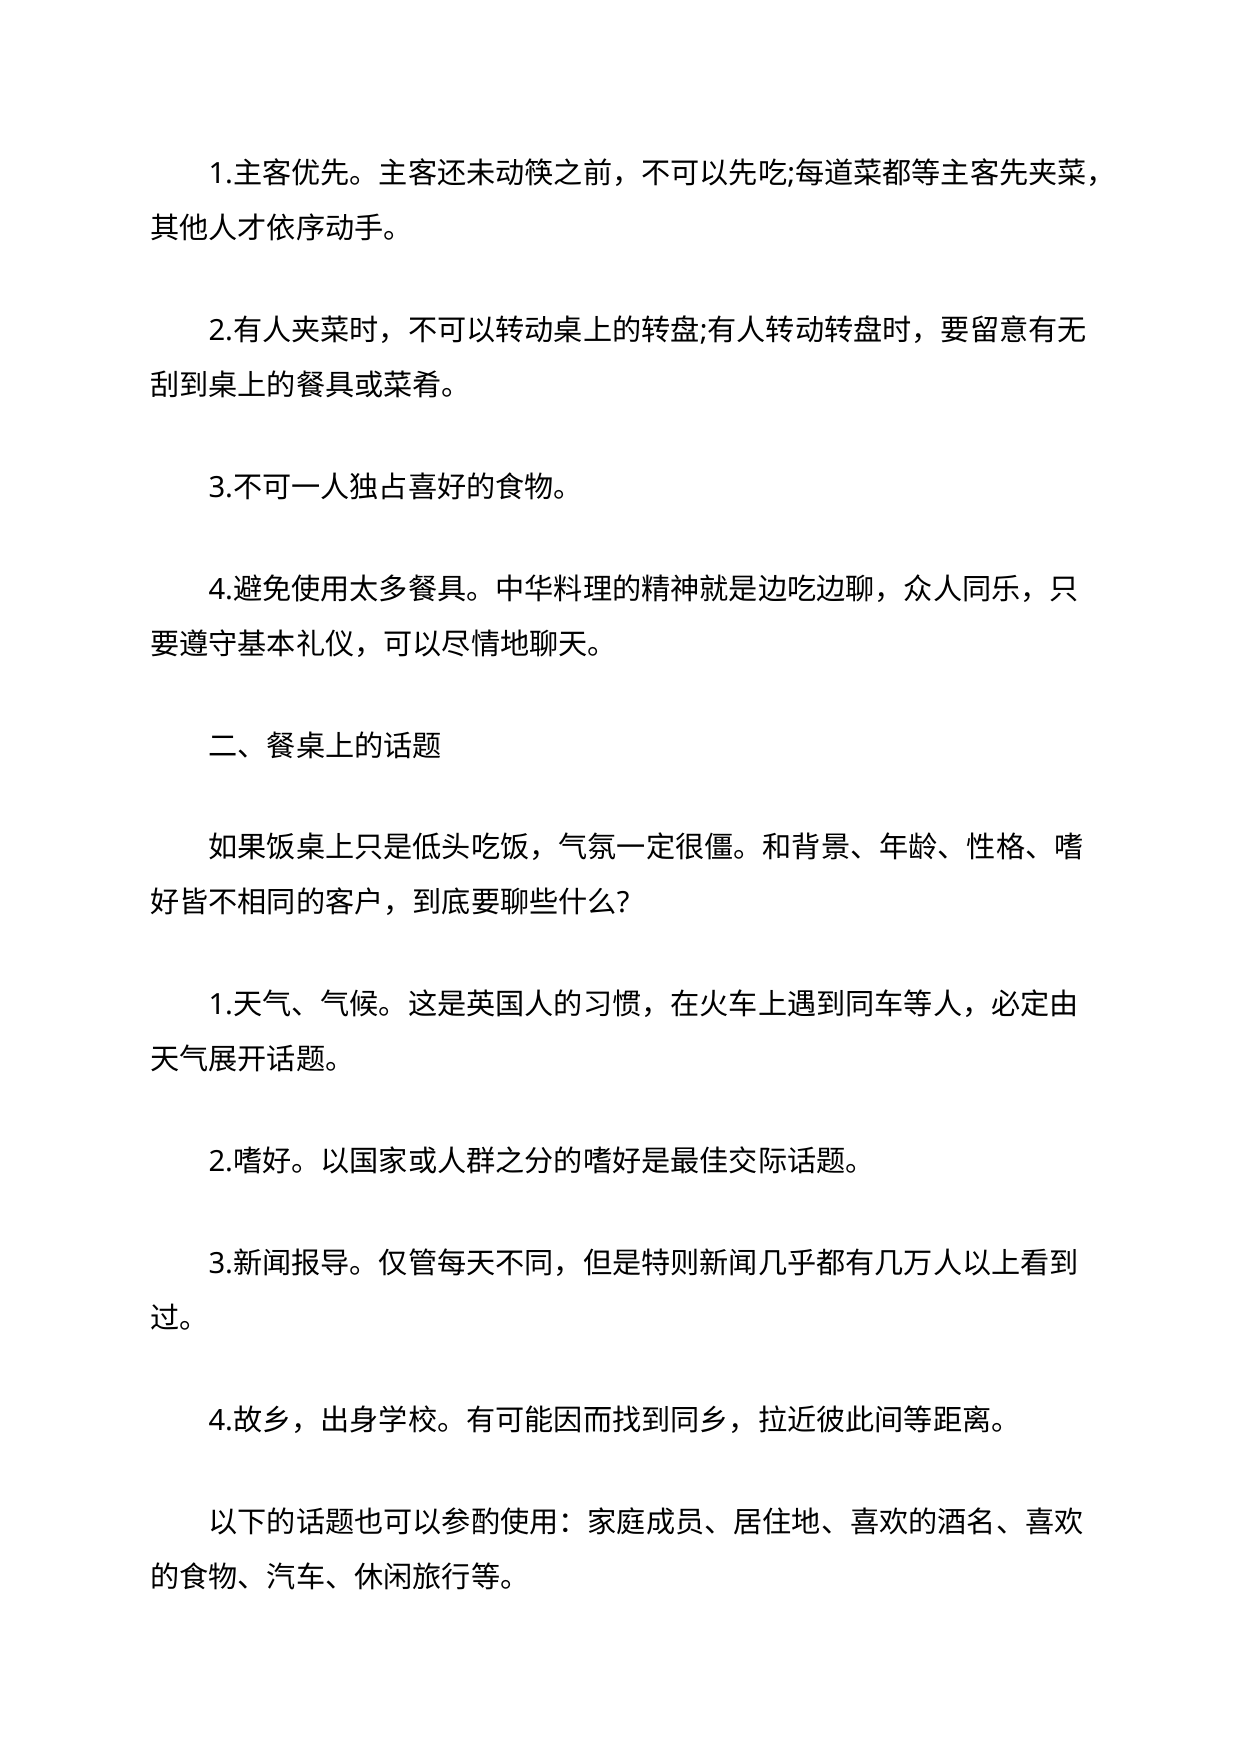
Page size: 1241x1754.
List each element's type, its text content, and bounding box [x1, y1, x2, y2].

text 2.嗜好。以国家或人群之分的嗜好是最佳交际话题。 [150, 1138, 1090, 1180]
text 二、餐桌上的话题 [150, 722, 1090, 764]
text 1.主客优先。主客还未动筷之前，不可以先吃;每道菜都等主客先夹菜，其他人才依序动手。 [150, 150, 1090, 247]
text 1.天气、气候。这是英国人的习惯，在火车上遇到同车等人，必定由天气展开话题。 [150, 981, 1090, 1078]
text 4.避免使用太多餐具。中华料理的精神就是边吃边聊，众人同乐，只要遵守基本礼仪，可以尽情地聊天。 [150, 566, 1090, 663]
text 3.新闻报导。仅管每天不同，但是特则新闻几乎都有几万人以上看到过。 [150, 1240, 1090, 1337]
text 如果饭桌上只是低头吃饭，气氛一定很僵。和背景、年龄、性格、嗜好皆不相同的客户，到底要聊些什么? [150, 824, 1090, 921]
text 3.不可一人独占喜好的食物。 [150, 463, 1090, 506]
text 以下的话题也可以参酌使用：家庭成员、居住地、喜欢的酒名、喜欢的食物、汽车、休闲旅行等。 [150, 1498, 1090, 1596]
text 4.故乡，出身学校。有可能因而找到同乡，拉近彼此间等距离。 [150, 1396, 1090, 1439]
text 2.有人夹菜时，不可以转动桌上的转盘;有人转动转盘时，要留意有无刮到桌上的餐具或菜肴。 [150, 307, 1090, 404]
